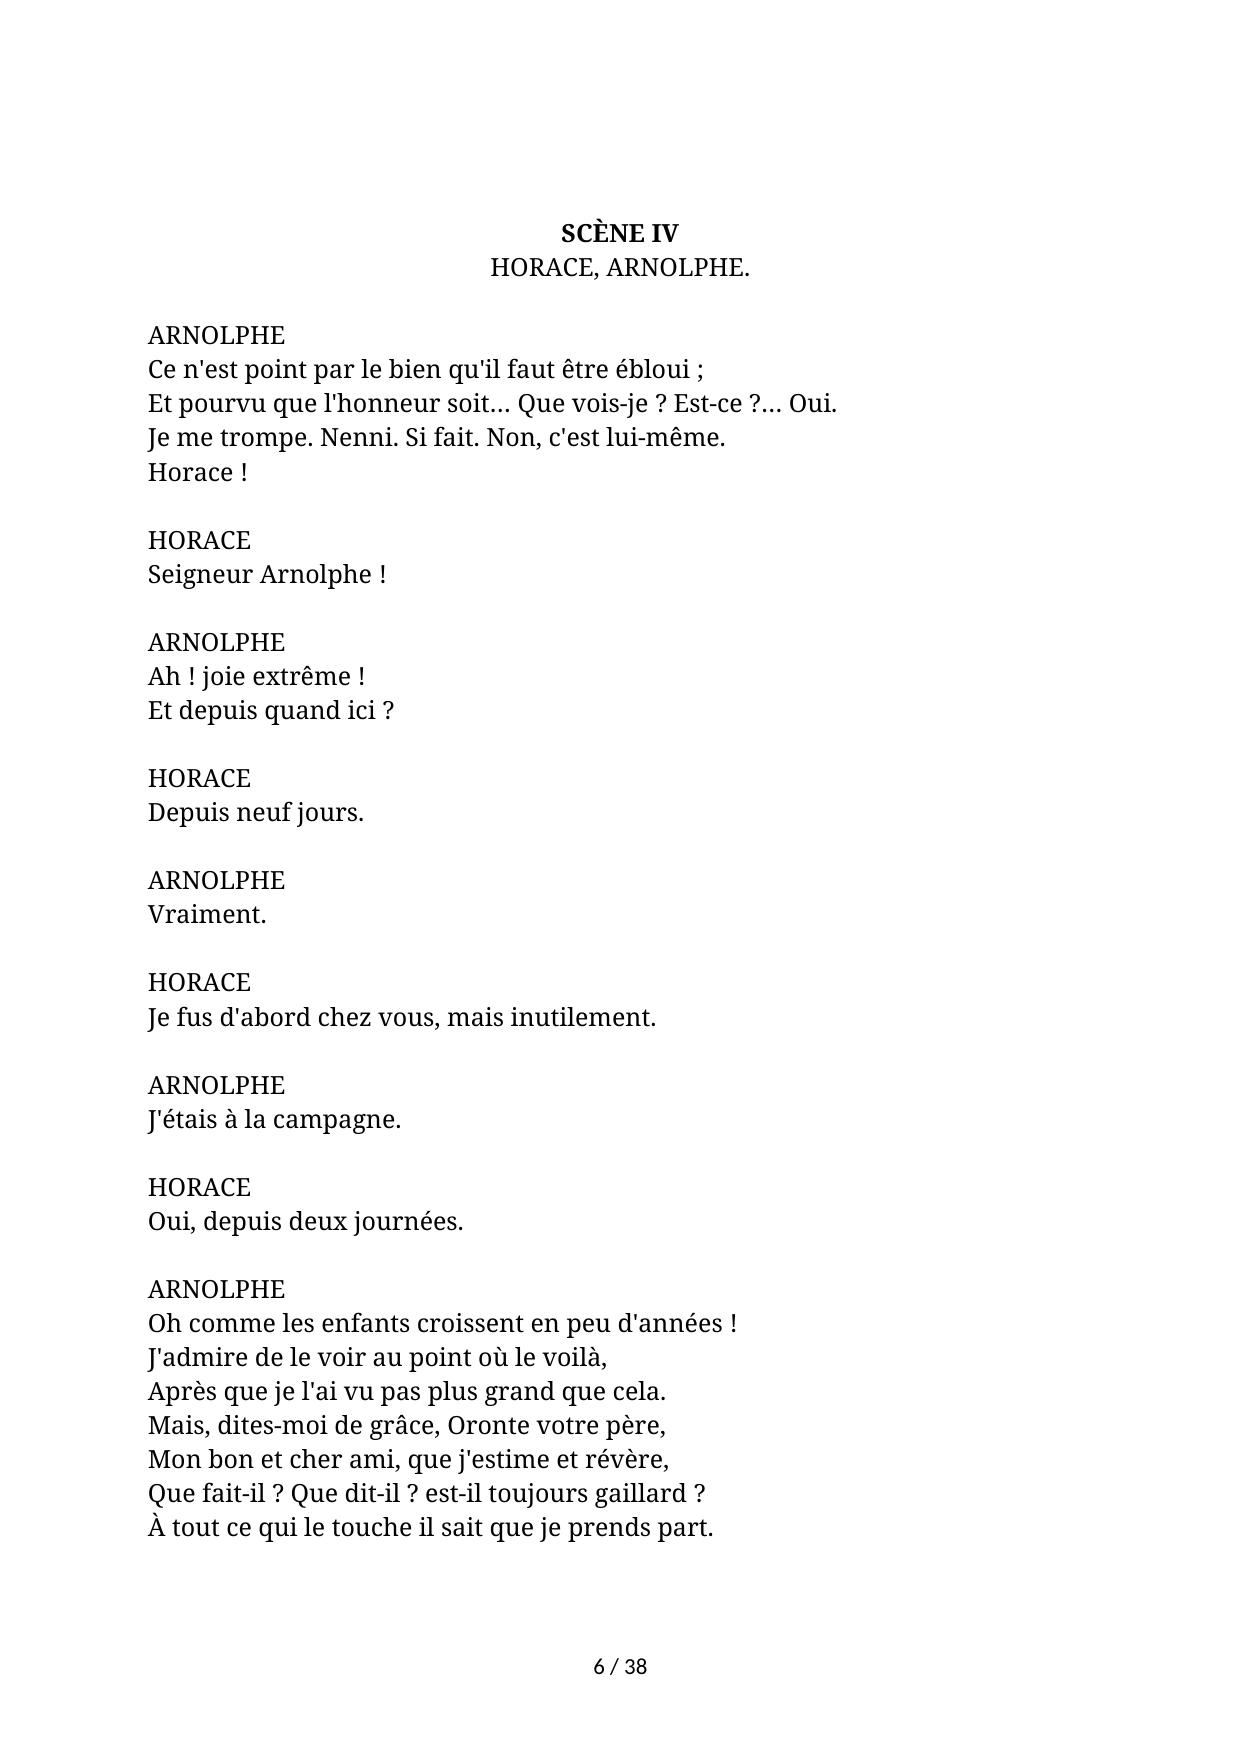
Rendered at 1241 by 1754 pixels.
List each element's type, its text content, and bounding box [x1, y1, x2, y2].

text ARNOLPHE [148, 318, 1093, 352]
text Ce n'est point par le bien qu'il faut être ébloui ; [148, 352, 1093, 386]
text Horace ! [148, 454, 1093, 488]
text ARNOLPHE [148, 1272, 1093, 1306]
text HORACE [148, 1169, 1093, 1203]
text J'admire de le voir au point où le voilà, [148, 1340, 1093, 1374]
text Oui, depuis deux journées. [148, 1203, 1093, 1238]
text À tout ce qui le touche il sait que je prends part. [148, 1510, 1093, 1544]
text Mais, dites-moi de grâce, Oronte votre père, [148, 1408, 1093, 1442]
text Seigneur Arnolphe ! [148, 556, 1093, 590]
text ARNOLPHE [148, 863, 1093, 897]
text Et depuis quand ici ? [148, 693, 1093, 727]
text Oh comme les enfants croissent en peu d'années ! [148, 1306, 1093, 1340]
text Que fait-il ? Que dit-il ? est-il toujours gaillard ? [148, 1476, 1093, 1510]
text Je fus d'abord chez vous, mais inutilement. [148, 999, 1093, 1033]
text ARNOLPHE [148, 1067, 1093, 1101]
text Après que je l'ai vu pas plus grand que cela. [148, 1374, 1093, 1408]
text Depuis neuf jours. [148, 795, 1093, 829]
text J'étais à la campagne. [148, 1101, 1093, 1135]
text HORACE [148, 522, 1093, 556]
text ARNOLPHE [148, 624, 1093, 658]
text HORACE [148, 965, 1093, 999]
text Je me trompe. Nenni. Si fait. Non, c'est lui-même. [148, 420, 1093, 454]
text HORACE [148, 761, 1093, 795]
text Vraiment. [148, 897, 1093, 931]
text Ah ! joie extrême ! [148, 658, 1093, 693]
text Mon bon et cher ami, que j'estime et révère, [148, 1442, 1093, 1476]
text Et pourvu que l'honneur soit… Que vois-je ? Est-ce ?… Oui. [148, 386, 1093, 420]
text SCÈNE IV [148, 216, 1093, 250]
text HORACE, ARNOLPHE. [148, 250, 1093, 284]
